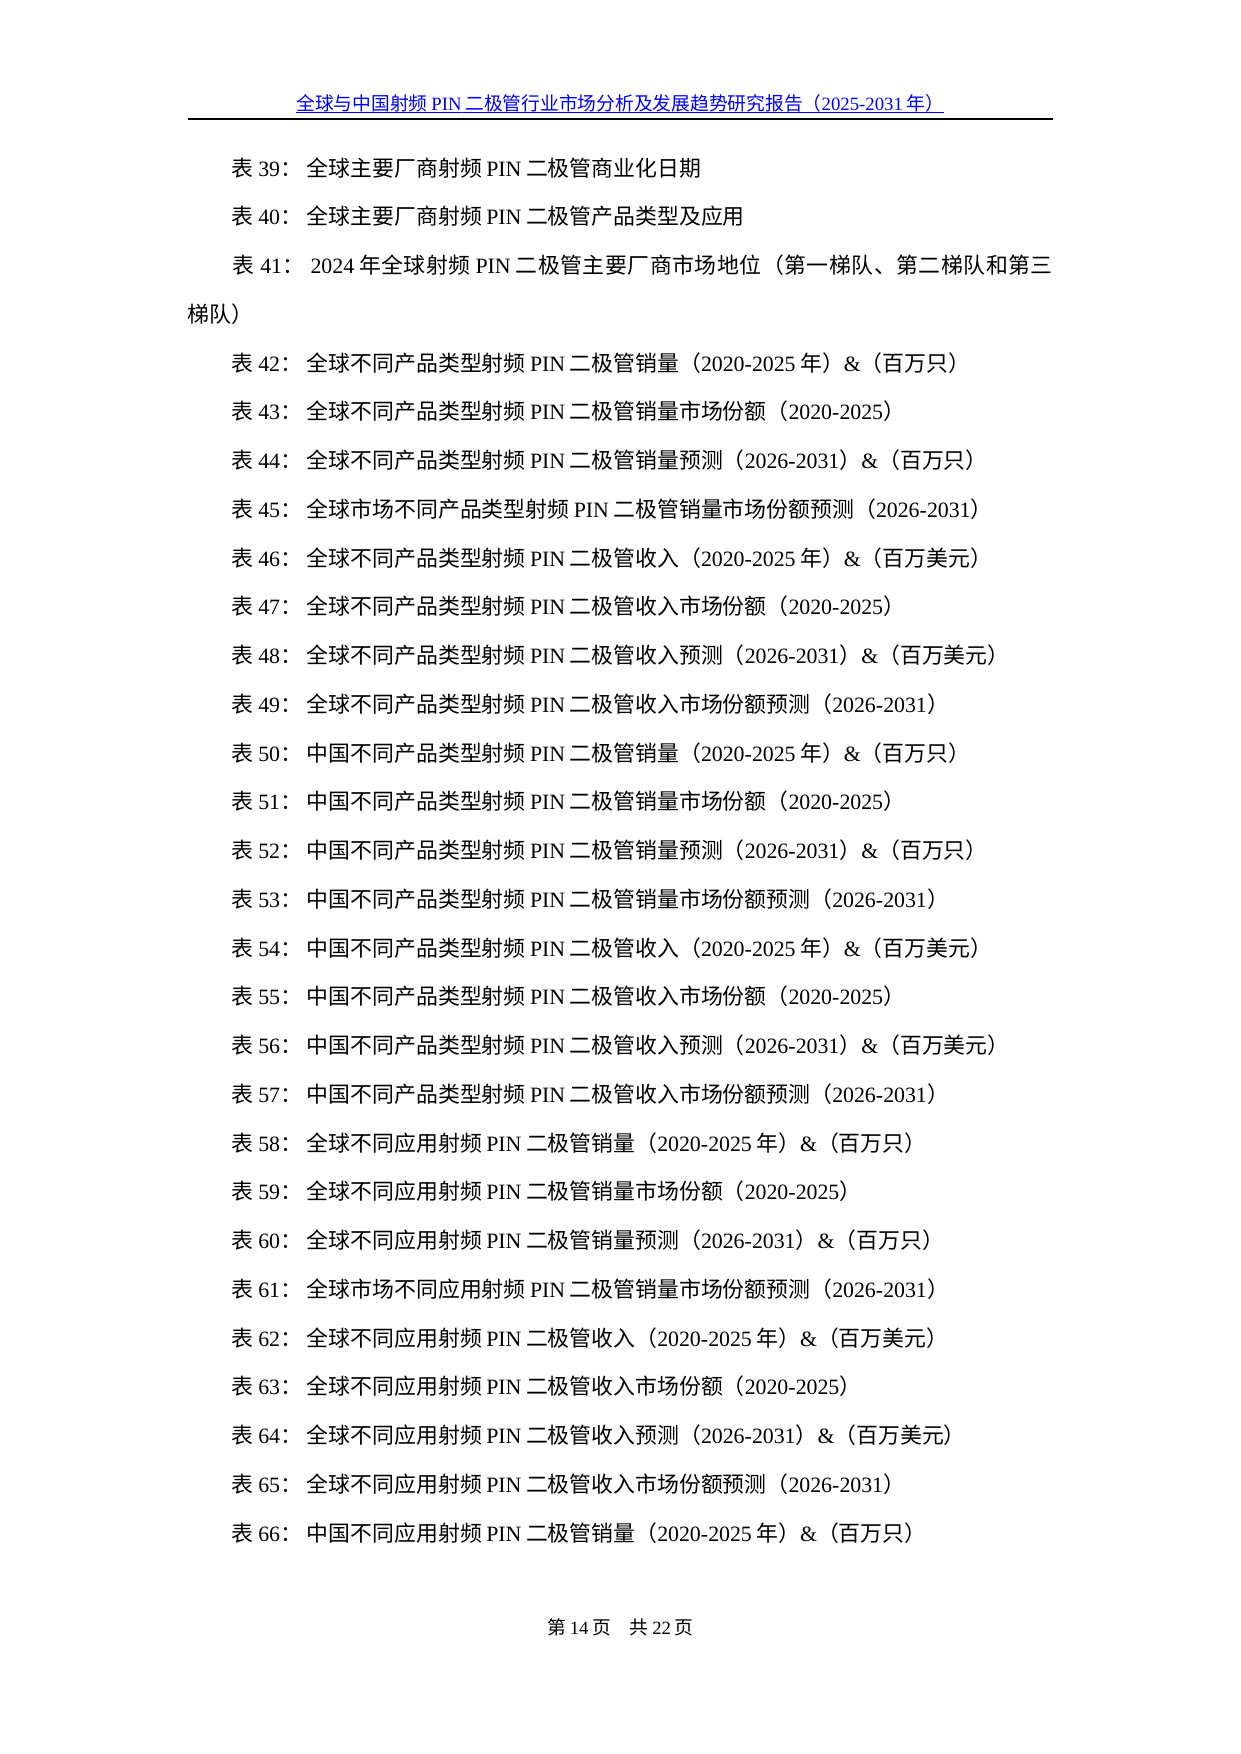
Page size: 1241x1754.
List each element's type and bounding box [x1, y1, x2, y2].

text [187, 150, 1053, 1548]
